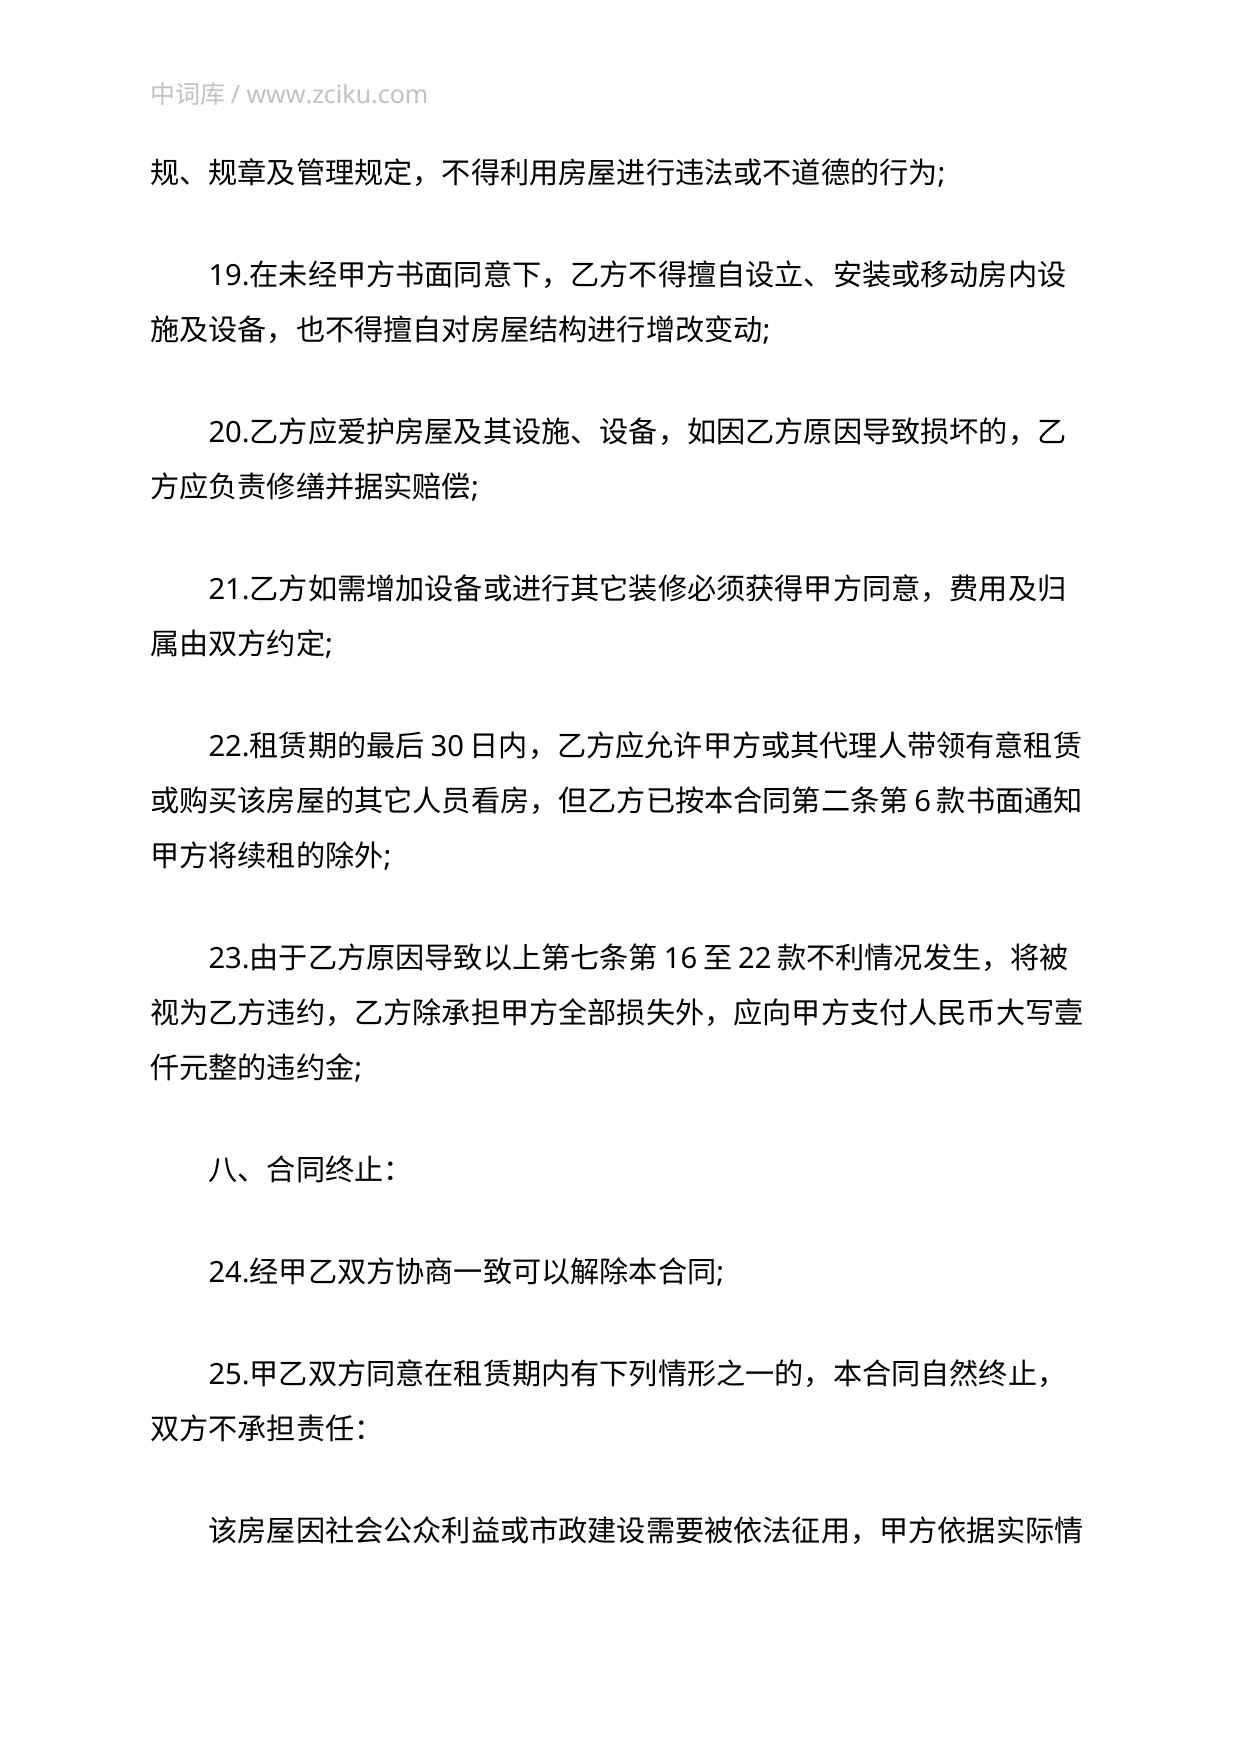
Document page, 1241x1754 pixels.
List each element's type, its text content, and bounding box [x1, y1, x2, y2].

text 25.甲乙双方同意在租赁期内有下列情形之一的，本合同自然终止，双方不承担责任： [150, 1351, 1090, 1448]
text 八、合同终止： [150, 1147, 1090, 1189]
text 20.乙方应爱护房屋及其设施、设备，如因乙方原因导致损坏的，乙方应负责修缮并据实赔偿; [150, 409, 1090, 506]
text 24.经甲乙双方协商一致可以解除本合同; [150, 1248, 1090, 1291]
text 22.租赁期的最后30日内，乙方应允许甲方或其代理人带领有意租赁或购买该房屋的其它人员看房，但乙方已按本合同第二条第6款书面通知甲方将续租的除外; [150, 723, 1090, 875]
text 19.在未经甲方书面同意下，乙方不得擅自设立、安装或移动房内设施及设备，也不得擅自对房屋结构进行增改变动; [150, 252, 1090, 349]
text 21.乙方如需增加设备或进行其它装修必须获得甲方同意，费用及归属由双方约定; [150, 566, 1090, 663]
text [150, 1507, 1090, 1549]
text 23.由于乙方原因导致以上第七条第16至22款不利情况发生，将被视为乙方违约，乙方除承担甲方全部损失外，应向甲方支付人民币大写壹仟元整的违约金; [150, 935, 1090, 1087]
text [150, 150, 1090, 192]
